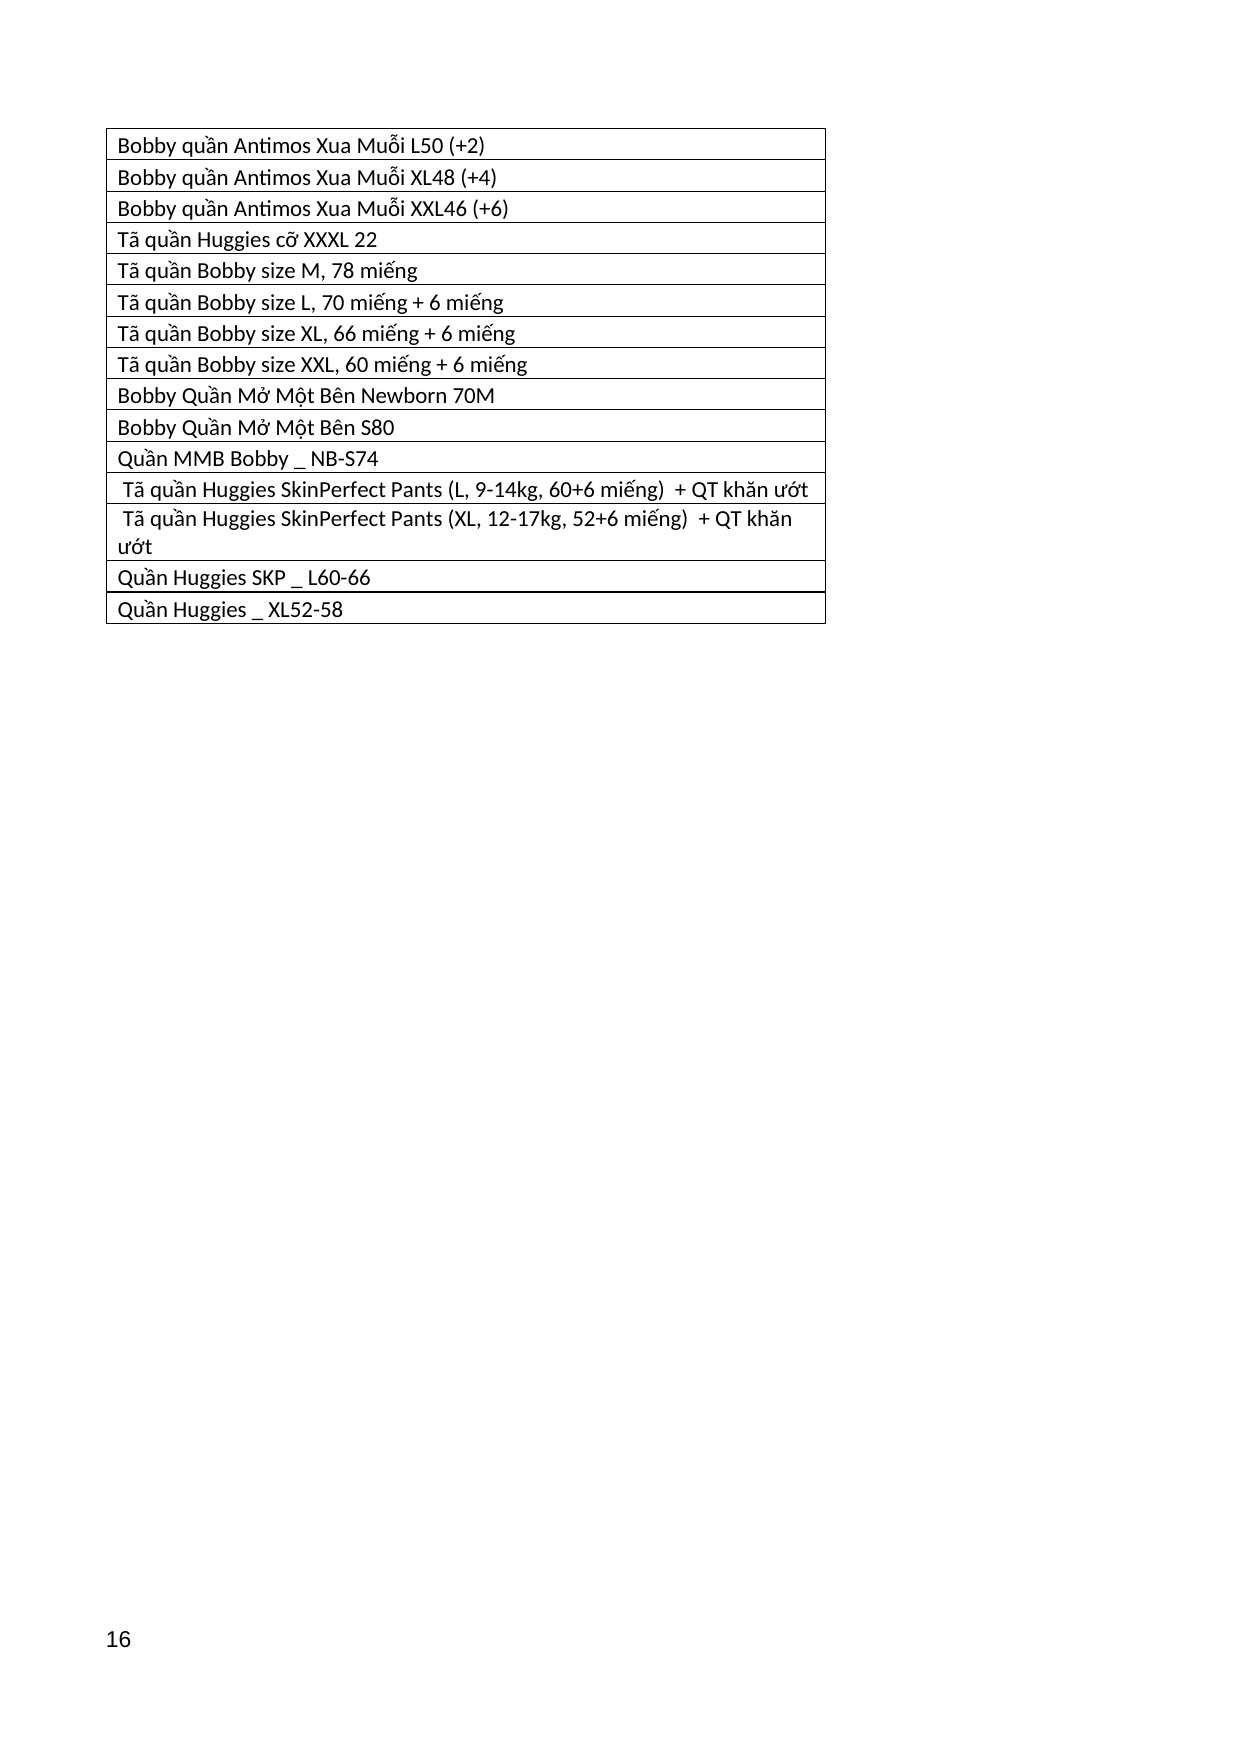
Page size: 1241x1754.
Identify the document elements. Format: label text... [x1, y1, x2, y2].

table_cell Bobby quần Antimos Xua Muỗi L50 (+2) [107, 129, 825, 159]
table_cell Tã quần Bobby size XXL, 60 miếng + 6 miếng [107, 348, 825, 378]
table_cell Quần MMB Bobby _ NB-S74 [107, 442, 825, 472]
table_cell Quần Huggies _ XL52-58 [107, 593, 825, 623]
table_cell Bobby Quần Mở Một Bên S80 [107, 410, 825, 441]
table_cell Tã quần Huggies SkinPerfect Pants (XL, 12-17kg, 52+6 miếng) + QT khăn ướt [107, 504, 825, 560]
table_cell Tã quần Huggies cỡ XXXL 22 [107, 223, 825, 253]
table_cell Tã quần Bobby size M, 78 miếng [107, 254, 825, 284]
table_cell Quần Huggies SKP _ L60-66 [107, 561, 825, 591]
table_cell Bobby Quần Mở Một Bên Newborn 70M [107, 379, 825, 409]
table_cell Bobby quần Antimos Xua Muỗi XXL46 (+6) [107, 192, 825, 222]
table_cell Tã quần Bobby size XL, 66 miếng + 6 miếng [107, 317, 825, 347]
table_cell Tã quần Huggies SkinPerfect Pants (L, 9-14kg, 60+6 miếng) + QT khăn ướt [107, 473, 825, 503]
table_cell Bobby quần Antimos Xua Muỗi XL48 (+4) [107, 160, 825, 191]
table_cell Tã quần Bobby size L, 70 miếng + 6 miếng [107, 285, 825, 316]
